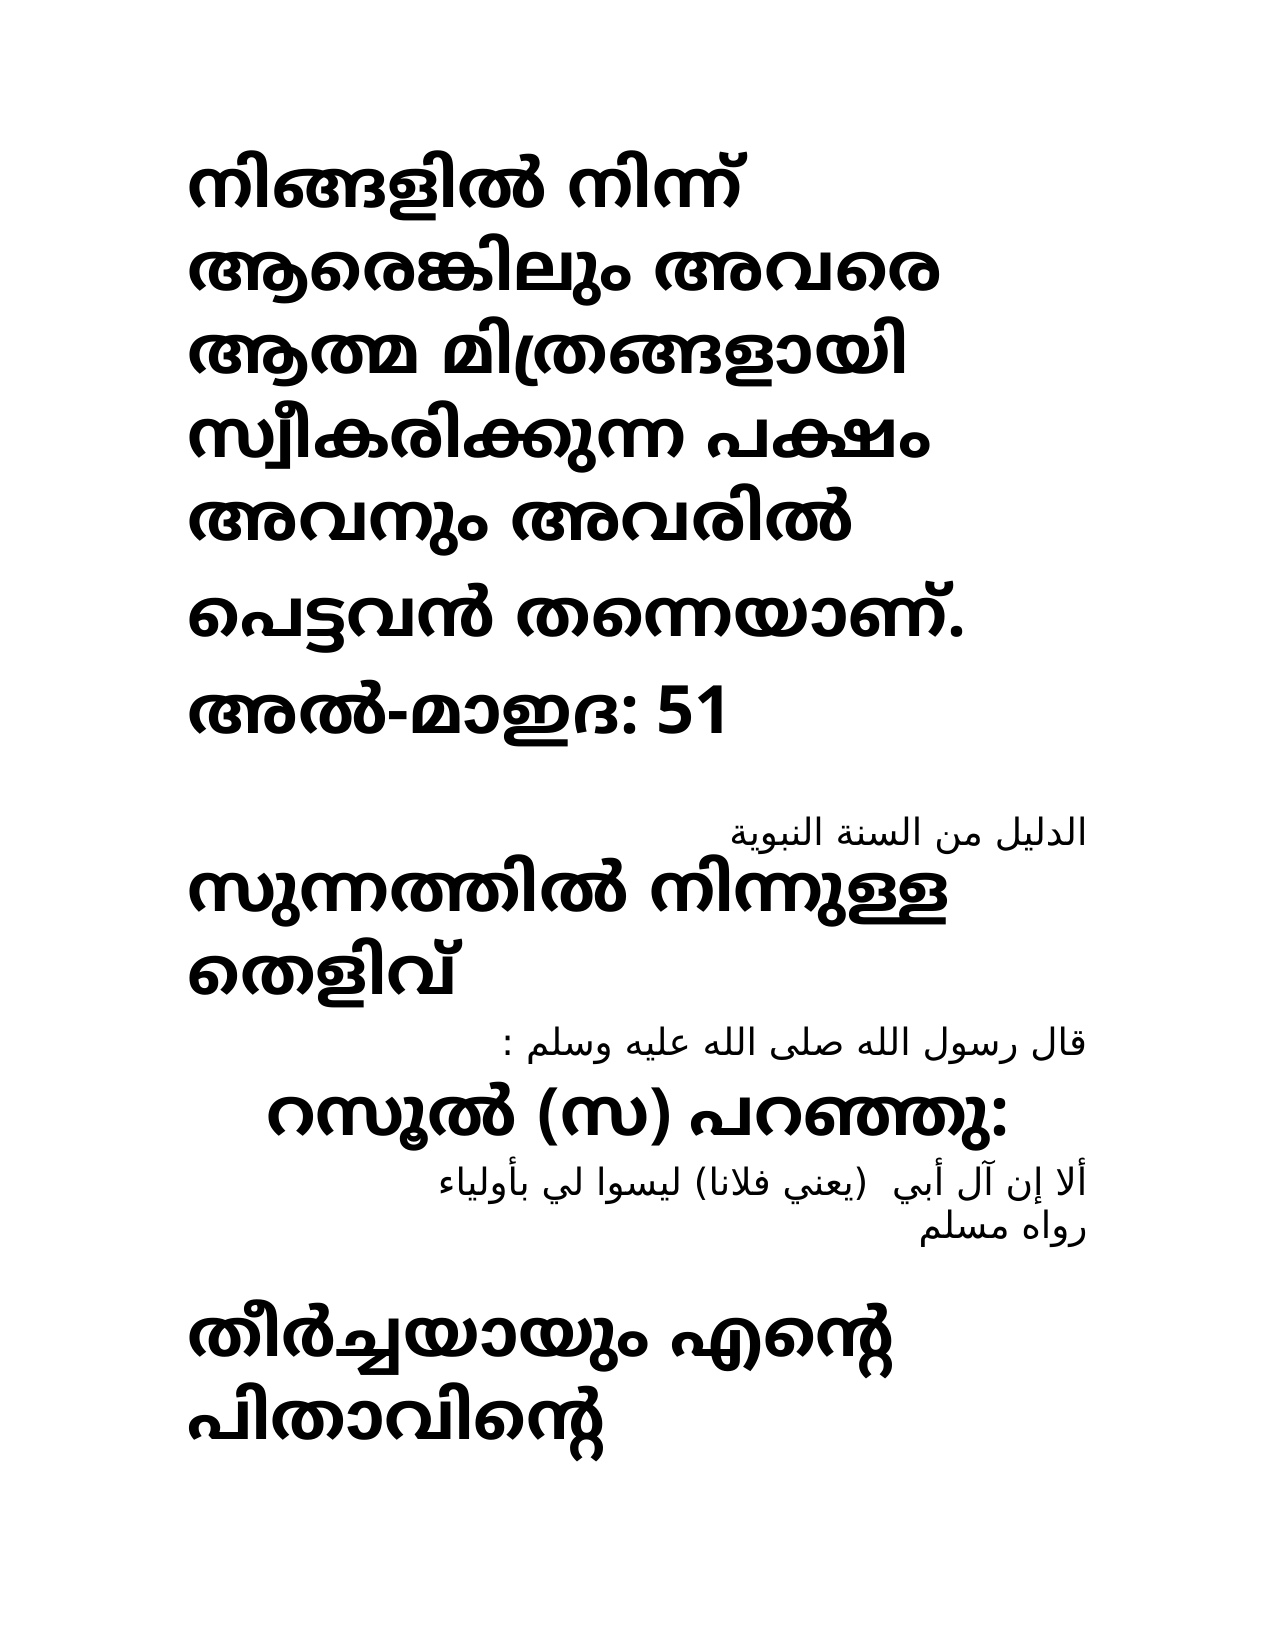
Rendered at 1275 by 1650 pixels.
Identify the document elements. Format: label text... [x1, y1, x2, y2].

text നിങ്ങളിൽ നിന്ന് ആരെങ്കിലും അവരെ ആത്മ മിത്രങ്ങളായി സ്വീകരിക്കുന്ന പക്ഷം അവനും അവരിൽ പെട്ടവൻ തന്നെയാണ്. [187, 150, 1087, 662]
text الدليل من السنة النبوية [187, 810, 1087, 854]
text സുന്നത്തിൽ നിന്നുള്ള തെളിവ് [187, 854, 1087, 1020]
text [187, 1299, 1087, 1465]
text റസൂൽ (സ) പറഞ്ഞു: [187, 1064, 1087, 1161]
text رواه مسلم [187, 1204, 1087, 1248]
text ألا إن آل أبي (يعني فلانا) ليسوا لي بأولياء [187, 1161, 1087, 1204]
text അൽ-മാഇദ: 51 [187, 662, 1087, 759]
text قال رسول الله صلى الله عليه وسلم : [187, 1020, 1087, 1064]
